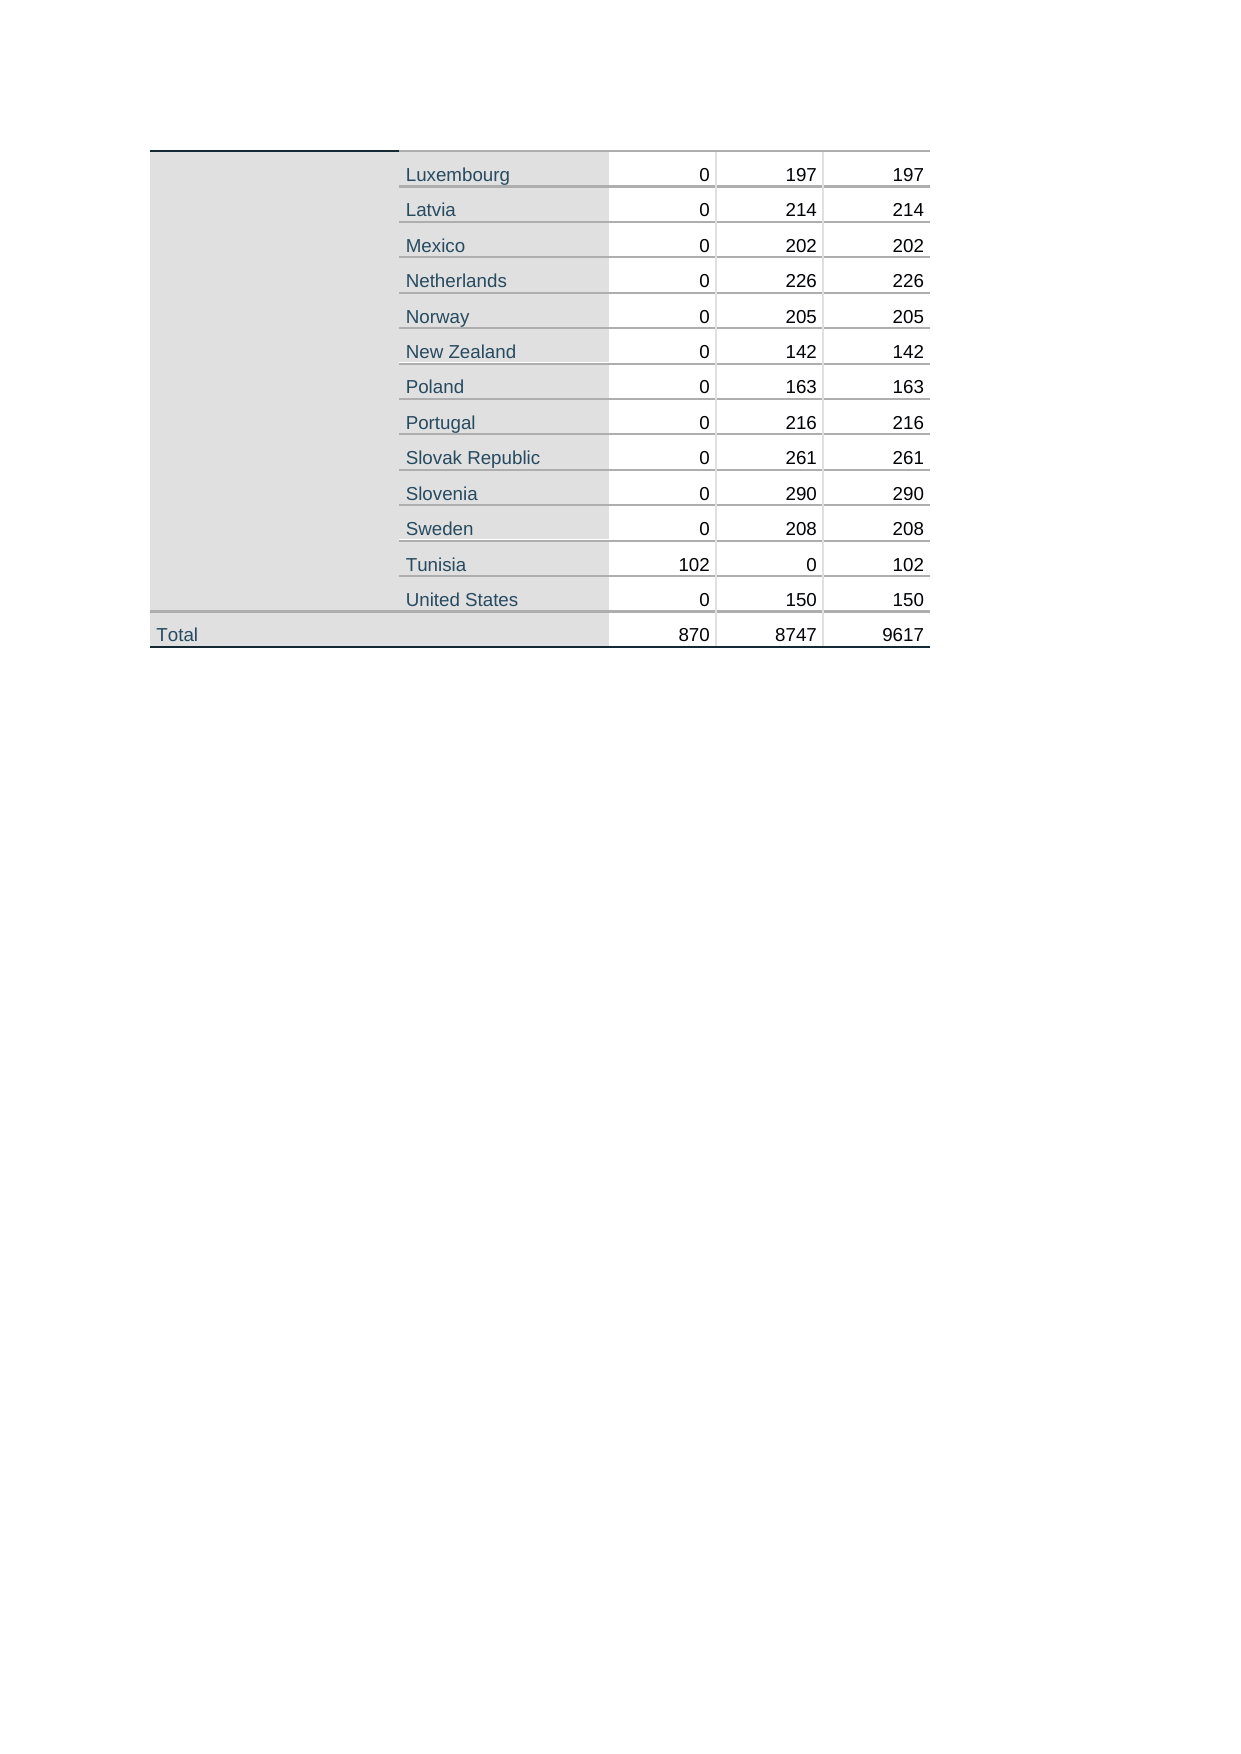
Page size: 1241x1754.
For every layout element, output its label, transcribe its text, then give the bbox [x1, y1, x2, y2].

table_cell 102 [824, 542, 930, 575]
table_cell 870 [609, 613, 715, 646]
table_cell Poland [399, 365, 609, 398]
table_cell 0 [609, 258, 715, 292]
table_cell 290 [824, 471, 930, 504]
table_cell 0 [609, 506, 715, 539]
table_cell New Zealand [399, 329, 609, 362]
table_cell 208 [824, 506, 930, 539]
table_cell 226 [824, 258, 930, 292]
table_cell Norway [399, 294, 609, 327]
table_cell 205 [717, 294, 822, 327]
table_cell 150 [824, 577, 930, 610]
table_cell 202 [717, 223, 822, 256]
table_cell Latvia [399, 188, 609, 221]
table_cell 202 [824, 223, 930, 256]
table_cell 197 [824, 152, 930, 185]
table_cell 214 [717, 188, 822, 221]
table_cell 102 [609, 542, 715, 575]
table_cell 0 [609, 152, 715, 185]
table_cell 0 [609, 329, 715, 362]
table_cell 197 [717, 152, 822, 185]
table_cell Luxembourg [399, 152, 609, 185]
table_cell 8747 [717, 613, 822, 646]
table_cell Slovenia [399, 471, 609, 504]
table_cell 261 [824, 435, 930, 469]
table_cell Slovak Republic [399, 435, 609, 469]
table_cell Portugal [399, 400, 609, 433]
table_cell 0 [717, 542, 822, 575]
table_cell 290 [717, 471, 822, 504]
table_cell 9617 [824, 613, 930, 646]
table_cell 163 [824, 365, 930, 398]
table_cell Tunisia [399, 542, 609, 575]
table_cell 208 [717, 506, 822, 539]
table_cell 0 [609, 400, 715, 433]
table_cell 0 [609, 577, 715, 610]
table_cell 0 [609, 294, 715, 327]
table_cell 0 [609, 188, 715, 221]
table_cell 0 [609, 471, 715, 504]
table_cell 216 [717, 400, 822, 433]
table_cell 0 [609, 223, 715, 256]
table_cell 0 [609, 435, 715, 469]
table_cell United States [399, 577, 609, 610]
table_cell Total [150, 613, 609, 646]
table_cell Netherlands [399, 258, 609, 292]
table_cell 261 [717, 435, 822, 469]
table_cell 142 [824, 329, 930, 362]
table_cell 142 [717, 329, 822, 362]
table_cell 150 [717, 577, 822, 610]
table_cell Mexico [399, 223, 609, 256]
table_cell 226 [717, 258, 822, 292]
table_cell 205 [824, 294, 930, 327]
table_cell 0 [609, 365, 715, 398]
table_cell Sweden [399, 506, 609, 539]
table_cell 163 [717, 365, 822, 398]
table_cell 214 [824, 188, 930, 221]
table_cell 216 [824, 400, 930, 433]
